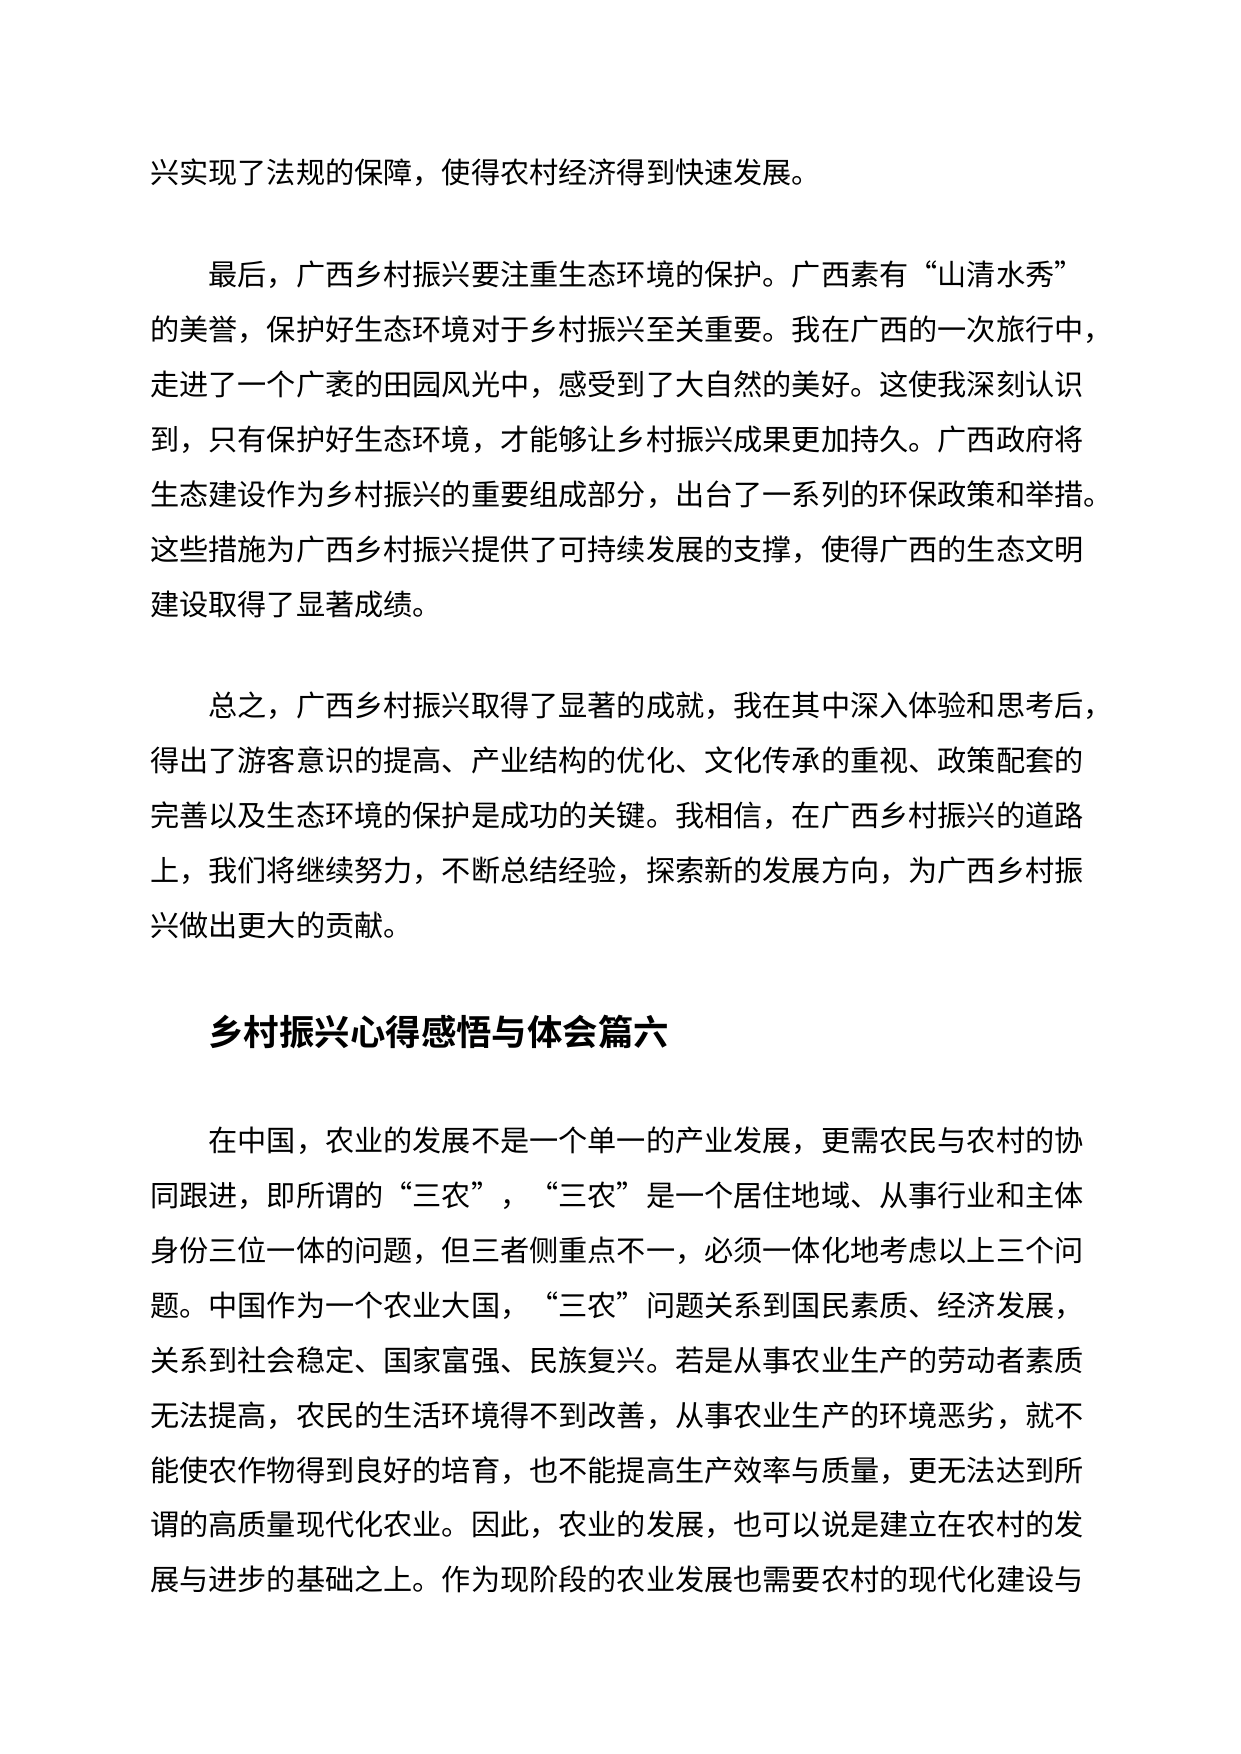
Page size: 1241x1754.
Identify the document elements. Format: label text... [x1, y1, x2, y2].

text 最后，广西乡村振兴要注重生态环境的保护。广西素有“山清水秀”的美誉，保护好生态环境对于乡村振兴至关重要。我在广西的一次旅行中，走进了一个广袤的田园风光中，感受到了大自然的美好。这使我深刻认识到，只有保护好生态环境，才能够让乡村振兴成果更加持久。广西政府将生态建设作为乡村振兴的重要组成部分，出台了一系列的环保政策和举措。这些措施为广西乡村振兴提供了可持续发展的支撑，使得广西的生态文明建设取得了显著成绩。 [150, 252, 1090, 623]
text 总之，广西乡村振兴取得了显著的成就，我在其中深入体验和思考后，得出了游客意识的提高、产业结构的优化、文化传承的重视、政策配套的完善以及生态环境的保护是成功的关键。我相信，在广西乡村振兴的道路上，我们将继续努力，不断总结经验，探索新的发展方向，为广西乡村振兴做出更大的贡献。 [150, 683, 1090, 945]
text 乡村振兴心得感悟与体会篇六 [150, 1004, 1090, 1056]
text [150, 1118, 1090, 1599]
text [150, 150, 1090, 192]
